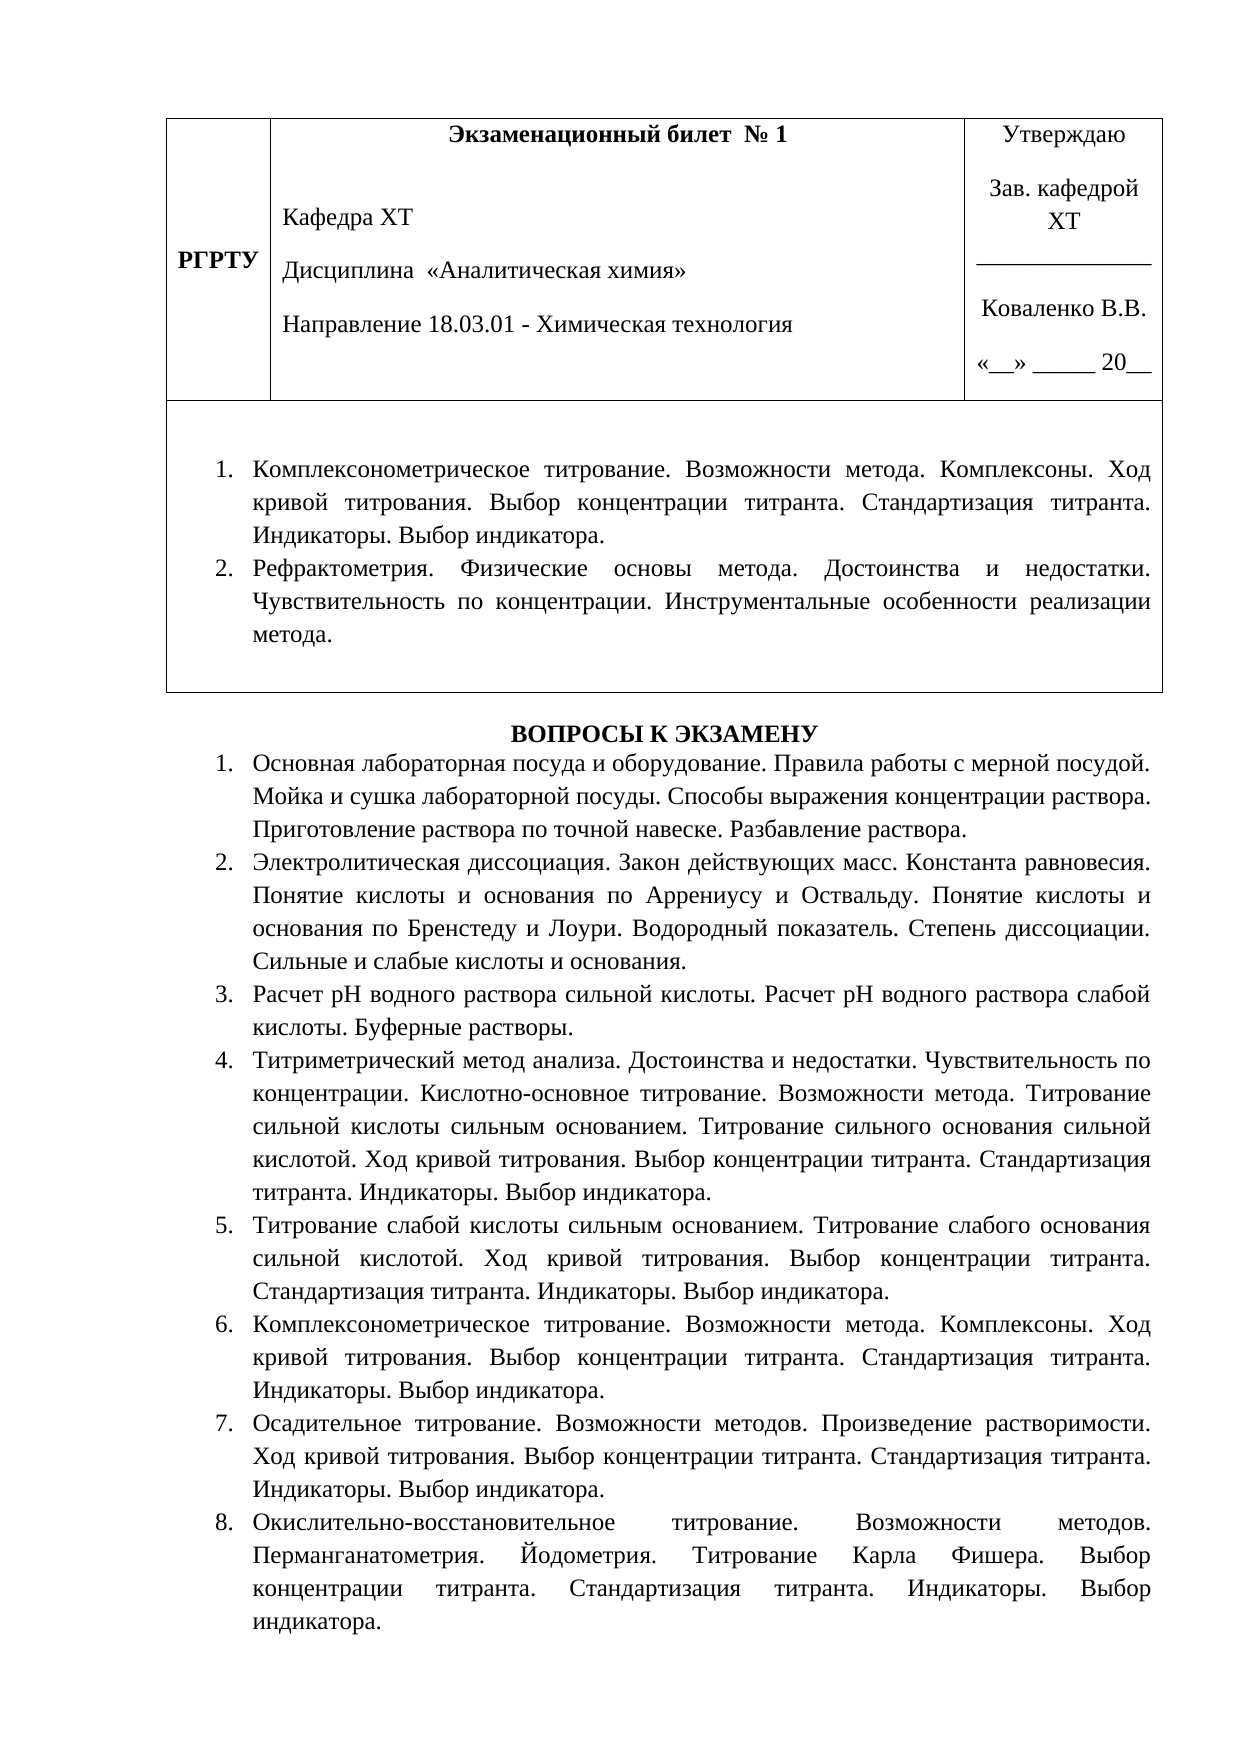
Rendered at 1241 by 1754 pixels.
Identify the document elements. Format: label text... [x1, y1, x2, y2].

table_header Утверждаю Зав. кафедрой ХТ ______________ Коваленко В.В. «__» _____ 20__ [965, 119, 1162, 400]
table_header РГРТУ [167, 119, 270, 400]
list Осадительное титрование. Возможности методов. Произведение растворимости. Ход кривой титрования. Выбор концентрации титранта. Стандартизация титранта. Индикаторы. Выбор индикатора. [215, 1408, 1152, 1503]
list Комплексонометрическое титрование. Возможности метода. Комплексоны. Ход кривой титрования. Выбор концентрации титранта. Стандартизация титранта. Индикаторы. Выбор индикатора. [215, 1309, 1152, 1404]
list Основная лабораторная посуда и оборудование. Правила работы с мерной посудой. Мойка и сушка лабораторной посуды. Способы выражения концентрации раствора. Приготовление раствора по точной навеске. Разбавление раствора. [215, 748, 1152, 842]
list Расчет pH водного раствора сильной кислоты. Расчет pH водного раствора слабой кислоты. Буферные растворы. [215, 979, 1152, 1041]
list Титрование слабой кислоты сильным основанием. Титрование слабого основания сильной кислотой. Ход кривой титрования. Выбор концентрации титранта. Стандартизация титранта. Индикаторы. Выбор индикатора. [215, 1210, 1152, 1305]
list Окислительно-восстановительное титрование. Возможности методов. Перманганатометрия. Йодометрия. Титрование Карла Фишера. Выбор концентрации титранта. Стандартизация титранта. Индикаторы. Выбор индикатора. [215, 1507, 1152, 1635]
list Электролитическая диссоциация. Закон действующих масс. Константа равновесия. Понятие кислоты и основания по Аррениусу и Оствальду. Понятие кислоты и основания по Бренстеду и Лоури. Водородный показатель. Степень диссоциации. Сильные и слабые кислоты и основания. [215, 847, 1152, 974]
text ВОПРОСЫ К ЭКЗАМЕНУ [177, 719, 1152, 748]
list Титриметрический метод анализа. Достоинства и недостатки. Чувствительность по концентрации. Кислотно-основное титрование. Возможности метода. Титрование сильной кислоты сильным основанием. Титрование сильного основания сильной кислотой. Ход кривой титрования. Выбор концентрации титранта. Стандартизация титранта. Индикаторы. Выбор индикатора. [215, 1045, 1152, 1206]
table_cell Комплексонометрическое титрование. Возможности метода. Комплексоны. Ход кривой титрования. Выбор концентрации титранта. Стандартизация титранта. Индикаторы. Выбор индикатора. Рефрактометрия. Физические основы метода. Достоинства и недостатки. Чувствительность по концентрации. Инструментальные особенности реализации метода. [167, 401, 1162, 692]
table_header Экзаменационный билет № 1 Кафедра ХТ Дисциплина «Аналитическая химия» Направление 18.03.01 - Химическая технология [271, 119, 964, 400]
